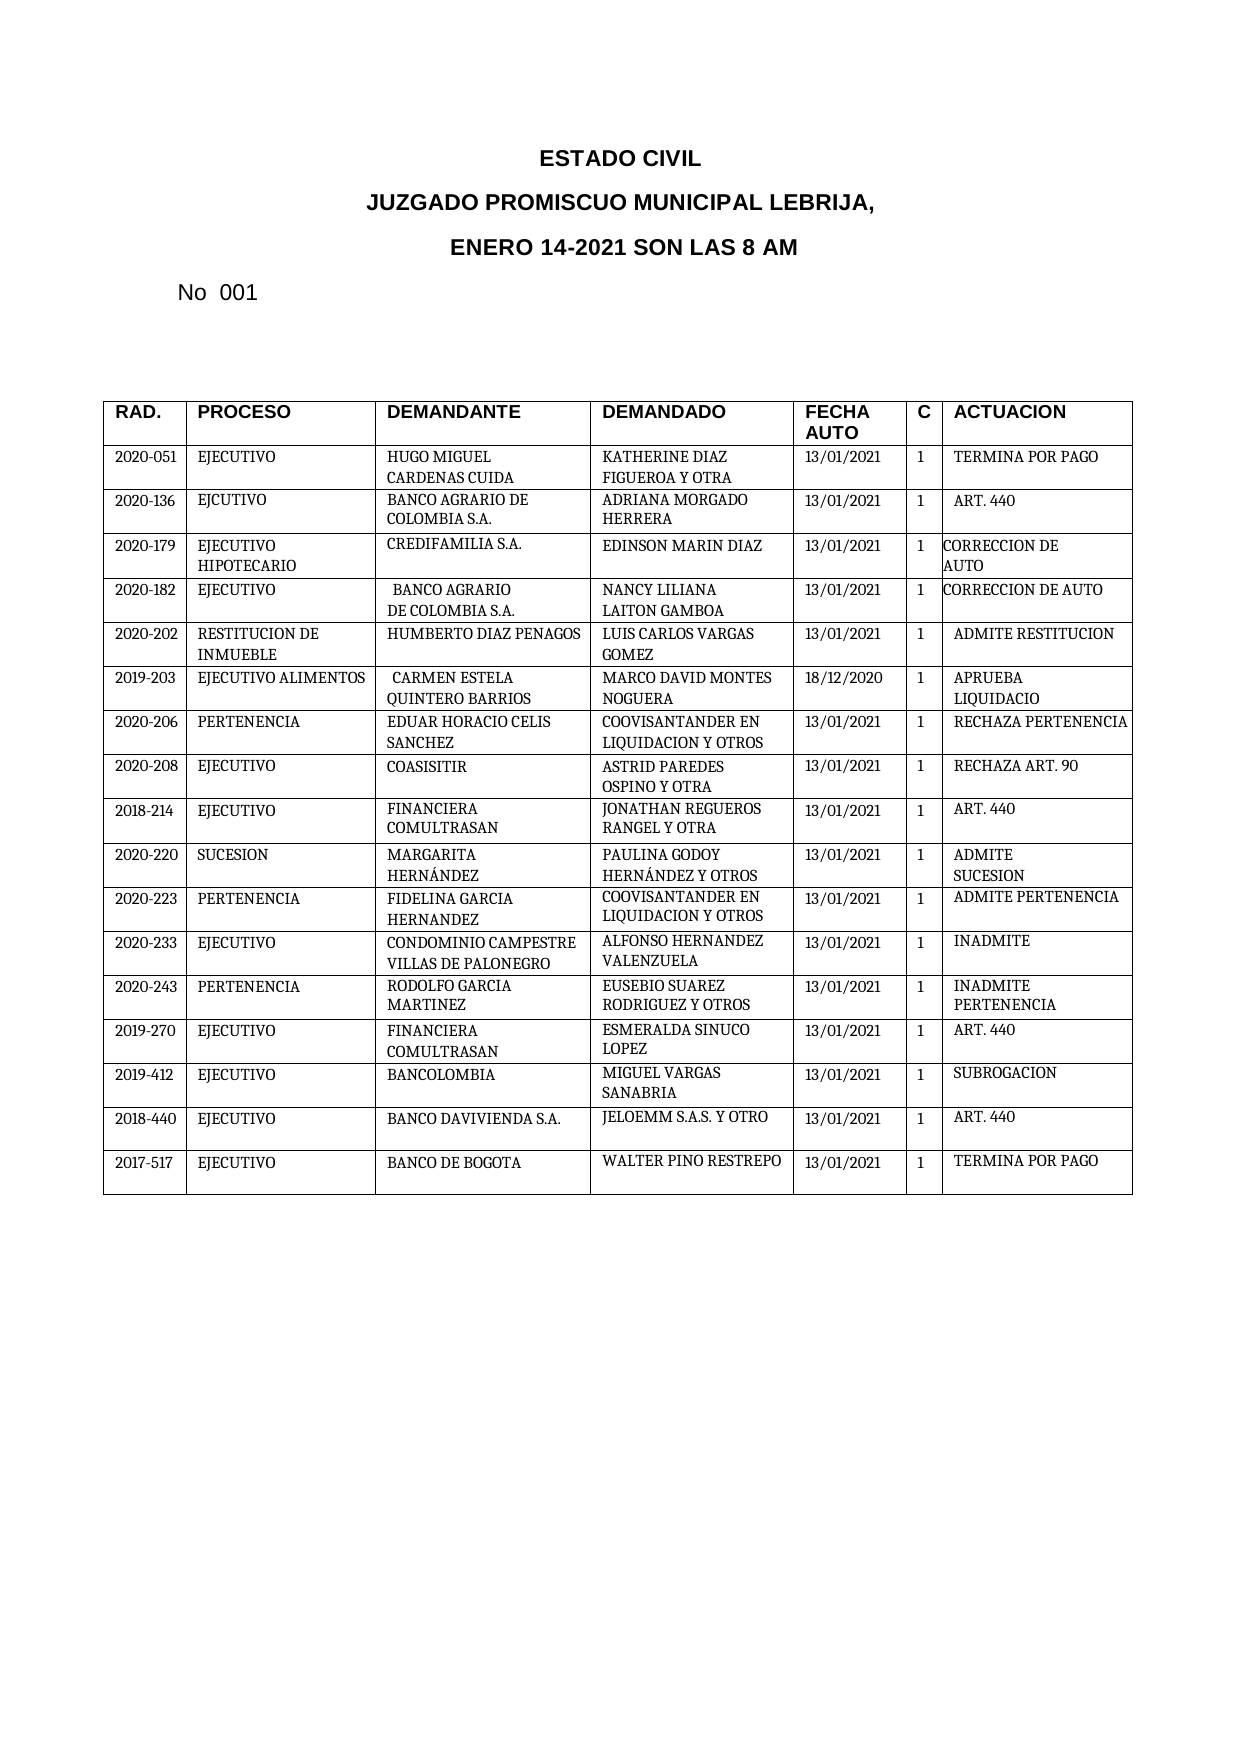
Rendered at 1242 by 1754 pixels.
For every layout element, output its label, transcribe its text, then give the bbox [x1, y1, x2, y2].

table_cell COOVISANTANDER EN LIQUIDACION Y OTROS [591, 711, 793, 754]
table_cell 2020-179 [104, 534, 186, 577]
table_cell BANCO DAVIVIENDA S.A. [376, 1108, 590, 1150]
table_cell 2020-208 [104, 755, 186, 798]
table_cell 13/01/2021 [794, 490, 906, 533]
table_cell EJECUTIVO [187, 799, 375, 842]
table_cell 1 [907, 755, 942, 798]
table_cell 1 [907, 888, 942, 931]
table_cell PERTENENCIA [187, 888, 375, 931]
table_cell 1 [907, 932, 942, 975]
table_cell RECHAZA PERTENENCIA [943, 711, 1132, 754]
table_cell ADMITE SUCESION [943, 844, 1132, 887]
table_cell BANCOLOMBIA [376, 1064, 590, 1107]
table_cell BANCO AGRARIO DE COLOMBIA S.A. [376, 579, 590, 622]
table_cell 1 [907, 1151, 942, 1194]
table_cell ADRIANA MORGADO HERRERA [591, 490, 793, 533]
table_cell 1 [907, 976, 942, 1019]
table_cell EJCUTIVO [187, 490, 375, 533]
table_cell EJECUTIVO ALIMENTOS [187, 667, 375, 710]
table_cell ART. 440 [943, 1020, 1132, 1063]
table_cell 2017-517 [104, 1151, 186, 1194]
table_cell WALTER PINO RESTREPO [591, 1151, 793, 1194]
table_cell 13/01/2021 [794, 711, 906, 754]
table_cell EJECUTIVO [187, 579, 375, 622]
table_cell 13/01/2021 [794, 755, 906, 798]
table_cell 13/01/2021 [794, 1108, 906, 1150]
table_cell ADMITE RESTITUCION [943, 623, 1132, 666]
table_cell RESTITUCION DE INMUEBLE [187, 623, 375, 666]
table_cell EJECUTIVO [187, 1064, 375, 1107]
table_cell LUIS CARLOS VARGAS GOMEZ [591, 623, 793, 666]
table_cell FIDELINA GARCIA HERNANDEZ [376, 888, 590, 931]
table_cell PERTENENCIA [187, 976, 375, 1019]
table_cell 13/01/2021 [794, 932, 906, 975]
table_header C [907, 402, 942, 445]
table_cell 2020-220 [104, 844, 186, 887]
table_cell ASTRID PAREDES OSPINO Y OTRA [591, 755, 793, 798]
text JUZGADO PROMISCUO MUNICIPAL LEBRIJA, ENERO 14-2021 SON LAS 8 AM [333, 189, 908, 260]
table_cell EDUAR HORACIO CELIS SANCHEZ [376, 711, 590, 754]
table_cell EJECUTIVO HIPOTECARIO [187, 534, 375, 577]
table_cell 1 [907, 446, 942, 489]
table_cell EJECUTIVO [187, 755, 375, 798]
table_cell 1 [907, 579, 942, 622]
table_header PROCESO [187, 402, 375, 445]
table_cell 13/01/2021 [794, 976, 906, 1019]
table_cell 1 [907, 534, 942, 577]
table_cell 2020-243 [104, 976, 186, 1019]
table_cell EJECUTIVO [187, 1151, 375, 1194]
table_cell 2018-440 [104, 1108, 186, 1150]
table_cell 2018-214 [104, 799, 186, 842]
table_cell INADMITE [943, 932, 1132, 975]
table_cell 2019-412 [104, 1064, 186, 1107]
table_cell RECHAZA ART. 90 [943, 755, 1132, 798]
table_cell 1 [907, 1108, 942, 1150]
table_cell CREDIFAMILIA S.A. [376, 534, 590, 577]
table_cell 1 [907, 844, 942, 887]
table_cell 13/01/2021 [794, 888, 906, 931]
table_cell ESMERALDA SINUCO LOPEZ [591, 1020, 793, 1063]
table_cell SUBROGACION [943, 1064, 1132, 1107]
table_cell ART. 440 [943, 1108, 1132, 1150]
table_cell 13/01/2021 [794, 1020, 906, 1063]
table_header DEMANDADO [591, 402, 793, 445]
table_cell BANCO DE BOGOTA [376, 1151, 590, 1194]
table_cell EUSEBIO SUAREZ RODRIGUEZ Y OTROS [591, 976, 793, 1019]
table_cell ADMITE PERTENENCIA [943, 888, 1132, 931]
table_cell EJECUTIVO [187, 446, 375, 489]
table_cell ALFONSO HERNANDEZ VALENZUELA [591, 932, 793, 975]
table_cell APRUEBA LIQUIDACION N Y AMPLIA EMBARGO [943, 667, 1132, 710]
table_cell 1 [907, 1064, 942, 1107]
table_cell TERMINA POR PAGO [943, 1151, 1132, 1194]
table_cell 13/01/2021 [794, 623, 906, 666]
table_cell 2020-051 [104, 446, 186, 489]
table_cell 13/01/2021 [794, 579, 906, 622]
table_cell 1 [907, 623, 942, 666]
table_cell EJECUTIVO [187, 932, 375, 975]
table_cell 2019-270 [104, 1020, 186, 1063]
table_cell INADMITE PERTENENCIA [943, 976, 1132, 1019]
table_cell 2020-223 [104, 888, 186, 931]
table_cell 13/01/2021 [794, 844, 906, 887]
table_cell 2020-136 [104, 490, 186, 533]
table_cell TERMINA POR PAGO [943, 446, 1132, 489]
table_cell 2019-203 [104, 667, 186, 710]
table_cell EDINSON MARIN DIAZ [591, 534, 793, 577]
text ESTADO CIVIL [536, 145, 704, 172]
table_header RAD. [104, 402, 186, 445]
table_cell CARMEN ESTELA QUINTERO BARRIOS [376, 667, 590, 710]
table_cell RODOLFO GARCIA MARTINEZ [376, 976, 590, 1019]
table_cell PAULINA GODOY HERNÁNDEZ Y OTROS [591, 844, 793, 887]
table_cell MARGARITA HERNÁNDEZ [376, 844, 590, 887]
table_cell 2020-233 [104, 932, 186, 975]
table_cell 1 [907, 799, 942, 842]
table_cell 13/01/2021 [794, 799, 906, 842]
table_cell HUGO MIGUEL CARDENAS CUIDA [376, 446, 590, 489]
table_cell MARCO DAVID MONTES NOGUERA [591, 667, 793, 710]
table_cell CORRECCION DE AUTO [943, 579, 1132, 622]
table_cell EJECUTIVO [187, 1020, 375, 1063]
table_cell 1 [907, 667, 942, 710]
table_cell CONDOMINIO CAMPESTRE VILLAS DE PALONEGRO [376, 932, 590, 975]
table_cell 2020-206 [104, 711, 186, 754]
table_cell FINANCIERA COMULTRASAN [376, 799, 590, 842]
table_cell COOVISANTANDER EN LIQUIDACION Y OTROS [591, 888, 793, 931]
table_cell JONATHAN REGUEROS RANGEL Y OTRA [591, 799, 793, 842]
table_cell ART. 440 [943, 490, 1132, 533]
table_cell 1 [907, 490, 942, 533]
table_cell ART. 440 [943, 799, 1132, 842]
table_header DEMANDANTE [376, 402, 590, 445]
table_cell 13/01/2021 [794, 534, 906, 577]
table_cell BANCO AGRARIO DE COLOMBIA S.A. [376, 490, 590, 533]
table_cell 1 [907, 1020, 942, 1063]
table_cell 13/01/2021 [794, 446, 906, 489]
table_cell HUMBERTO DIAZ PENAGOS [376, 623, 590, 666]
table_cell 2020-182 [104, 579, 186, 622]
table_cell 1 [907, 711, 942, 754]
table_header FECHA AUTO [794, 402, 906, 445]
table_cell FINANCIERA COMULTRASAN [376, 1020, 590, 1063]
table_cell 18/12/2020 [794, 667, 906, 710]
table_cell KATHERINE DIAZ FIGUEROA Y OTRA [591, 446, 793, 489]
table_header ACTUACION [943, 402, 1132, 445]
table_cell JELOEMM S.A.S. Y OTRO [591, 1108, 793, 1150]
table_cell EJECUTIVO [187, 1108, 375, 1150]
table_cell NANCY LILIANA LAITON GAMBOA [591, 579, 793, 622]
table_cell SUCESION [187, 844, 375, 887]
table_cell 2020-202 [104, 623, 186, 666]
table_cell MIGUEL VARGAS SANABRIA [591, 1064, 793, 1107]
table_cell 13/01/2021 [794, 1064, 906, 1107]
table_cell COASISITIR [376, 755, 590, 798]
text No 001 [177, 279, 263, 306]
table_cell CORRECCION DE AUTO [943, 534, 1132, 577]
table_cell 13/01/2021 [794, 1151, 906, 1194]
table_cell PERTENENCIA [187, 711, 375, 754]
